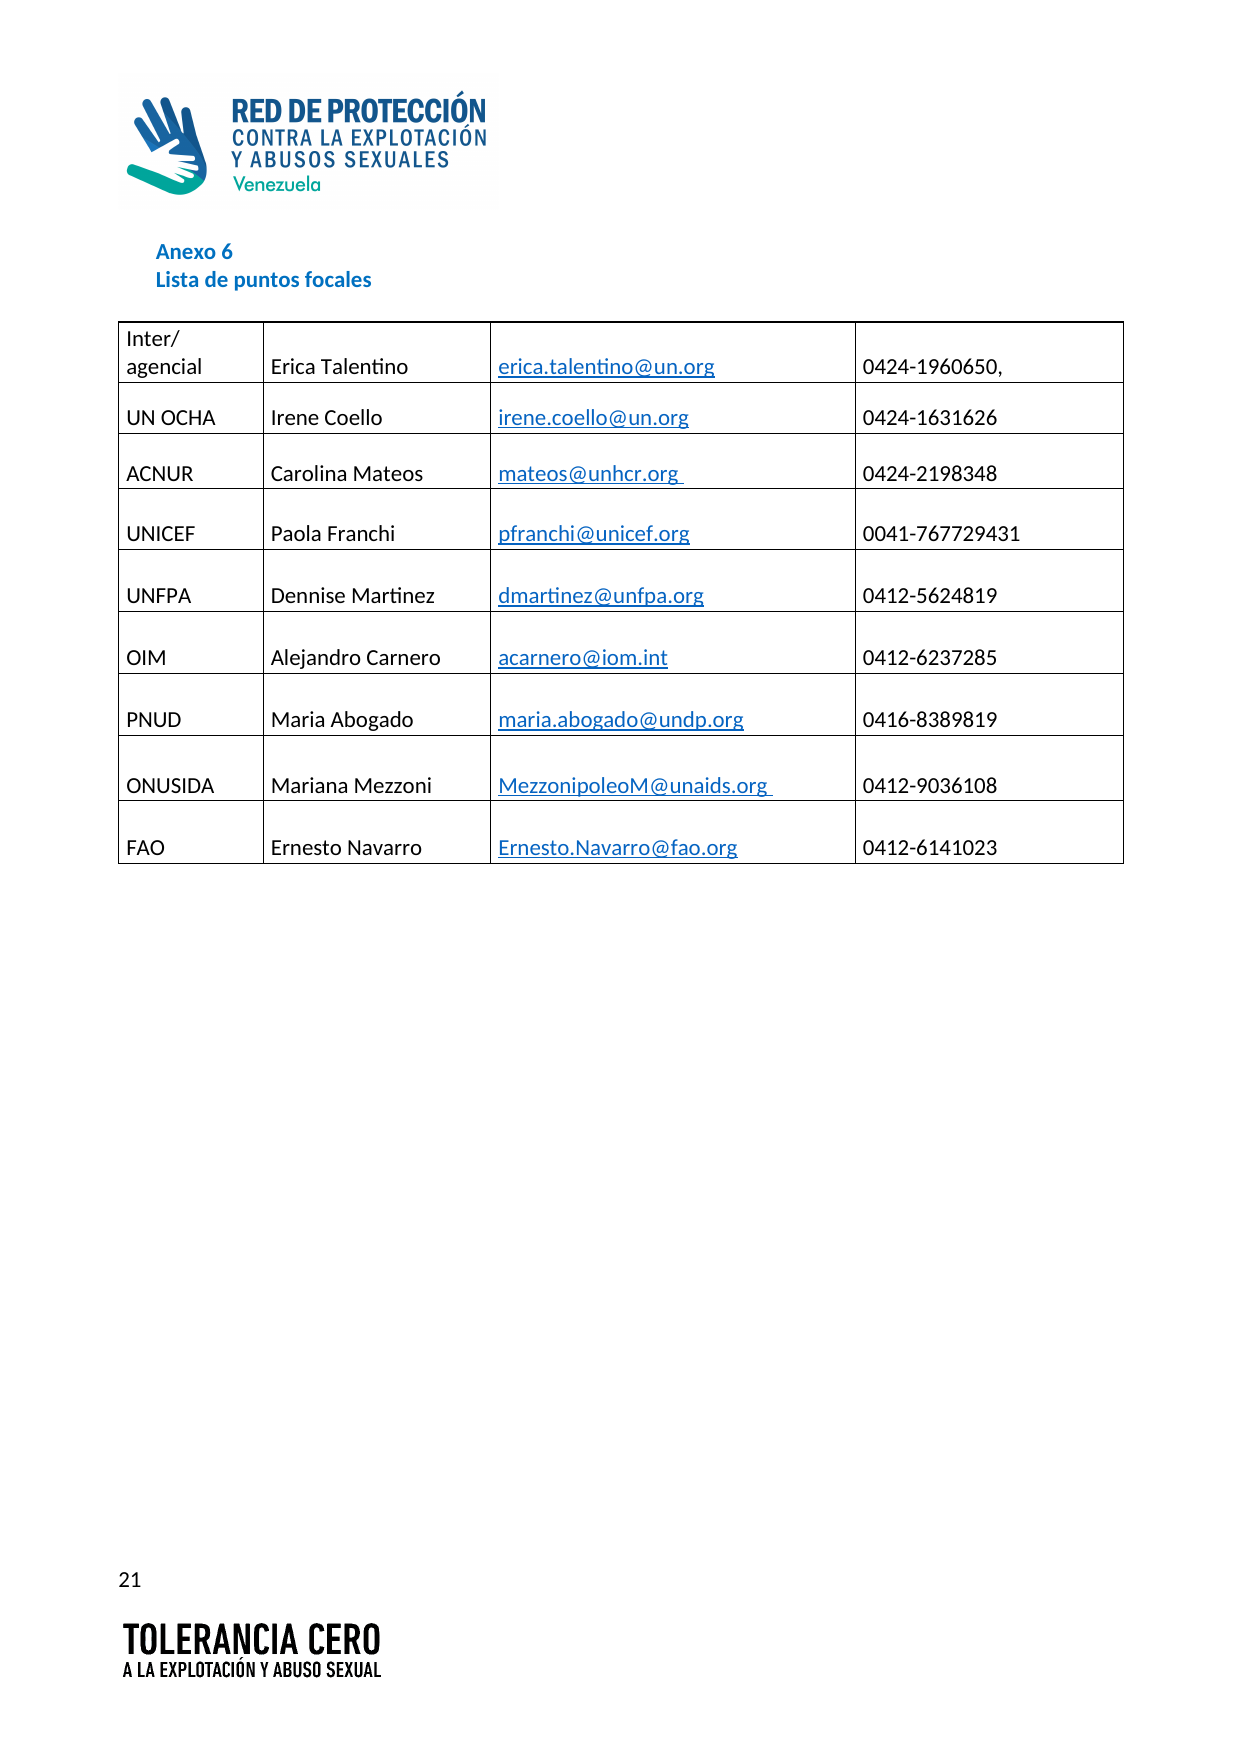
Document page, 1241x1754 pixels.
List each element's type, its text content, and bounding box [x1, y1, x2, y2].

table_cell Mariana Mezzoni [264, 736, 490, 800]
table_cell 0416-8389819 [856, 674, 1123, 735]
table_cell Alejandro Carnero [264, 612, 490, 673]
table_cell UNICEF [119, 489, 263, 549]
picture [118, 73, 500, 210]
table_cell UN OCHA [119, 383, 263, 432]
table_cell PNUD [119, 674, 263, 735]
table_cell 0424-2198348 [856, 434, 1123, 488]
table_cell 0041-767729431 [856, 489, 1123, 549]
table_cell mateos@unhcr.org [491, 434, 855, 488]
table_cell maria.abogado@undp.org [491, 674, 855, 735]
table_cell Dennise Martinez [264, 550, 490, 611]
table_cell Maria Abogado [264, 674, 490, 735]
table_header Inter/agencial [119, 323, 263, 382]
table_cell dmartinez@unfpa.org [491, 550, 855, 611]
table_cell Irene Coello [264, 383, 490, 432]
table_cell MezzonipoleoM@unaids.org [491, 736, 855, 800]
table_cell 0412-5624819 [856, 550, 1123, 611]
table_header Erica Talentino [264, 323, 490, 382]
table_cell acarnero@iom.int [491, 612, 855, 673]
table_cell Ernesto.Navarro@fao.org [491, 801, 855, 862]
table_cell irene.coello@un.org [491, 383, 855, 432]
table_cell Carolina Mateos [264, 434, 490, 488]
picture [118, 1620, 385, 1681]
table_cell FAO [119, 801, 263, 862]
table_cell 0412-6141023 [856, 801, 1123, 862]
text Lista de puntos focales [156, 265, 1122, 293]
table_cell 0424-1631626 [856, 383, 1123, 432]
text Anexo 6 [156, 237, 1122, 265]
table_cell Paola Franchi [264, 489, 490, 549]
table_cell pfranchi@unicef.org [491, 489, 855, 549]
table_cell ACNUR [119, 434, 263, 488]
table_cell Ernesto Navarro [264, 801, 490, 862]
table_cell OIM [119, 612, 263, 673]
table_header erica.talentino@un.org [491, 323, 855, 382]
table_cell ONUSIDA [119, 736, 263, 800]
table_cell 0412-6237285 [856, 612, 1123, 673]
table_cell 0412-9036108 [856, 736, 1123, 800]
table_header 0424-1960650, [856, 323, 1123, 382]
table_cell UNFPA [119, 550, 263, 611]
